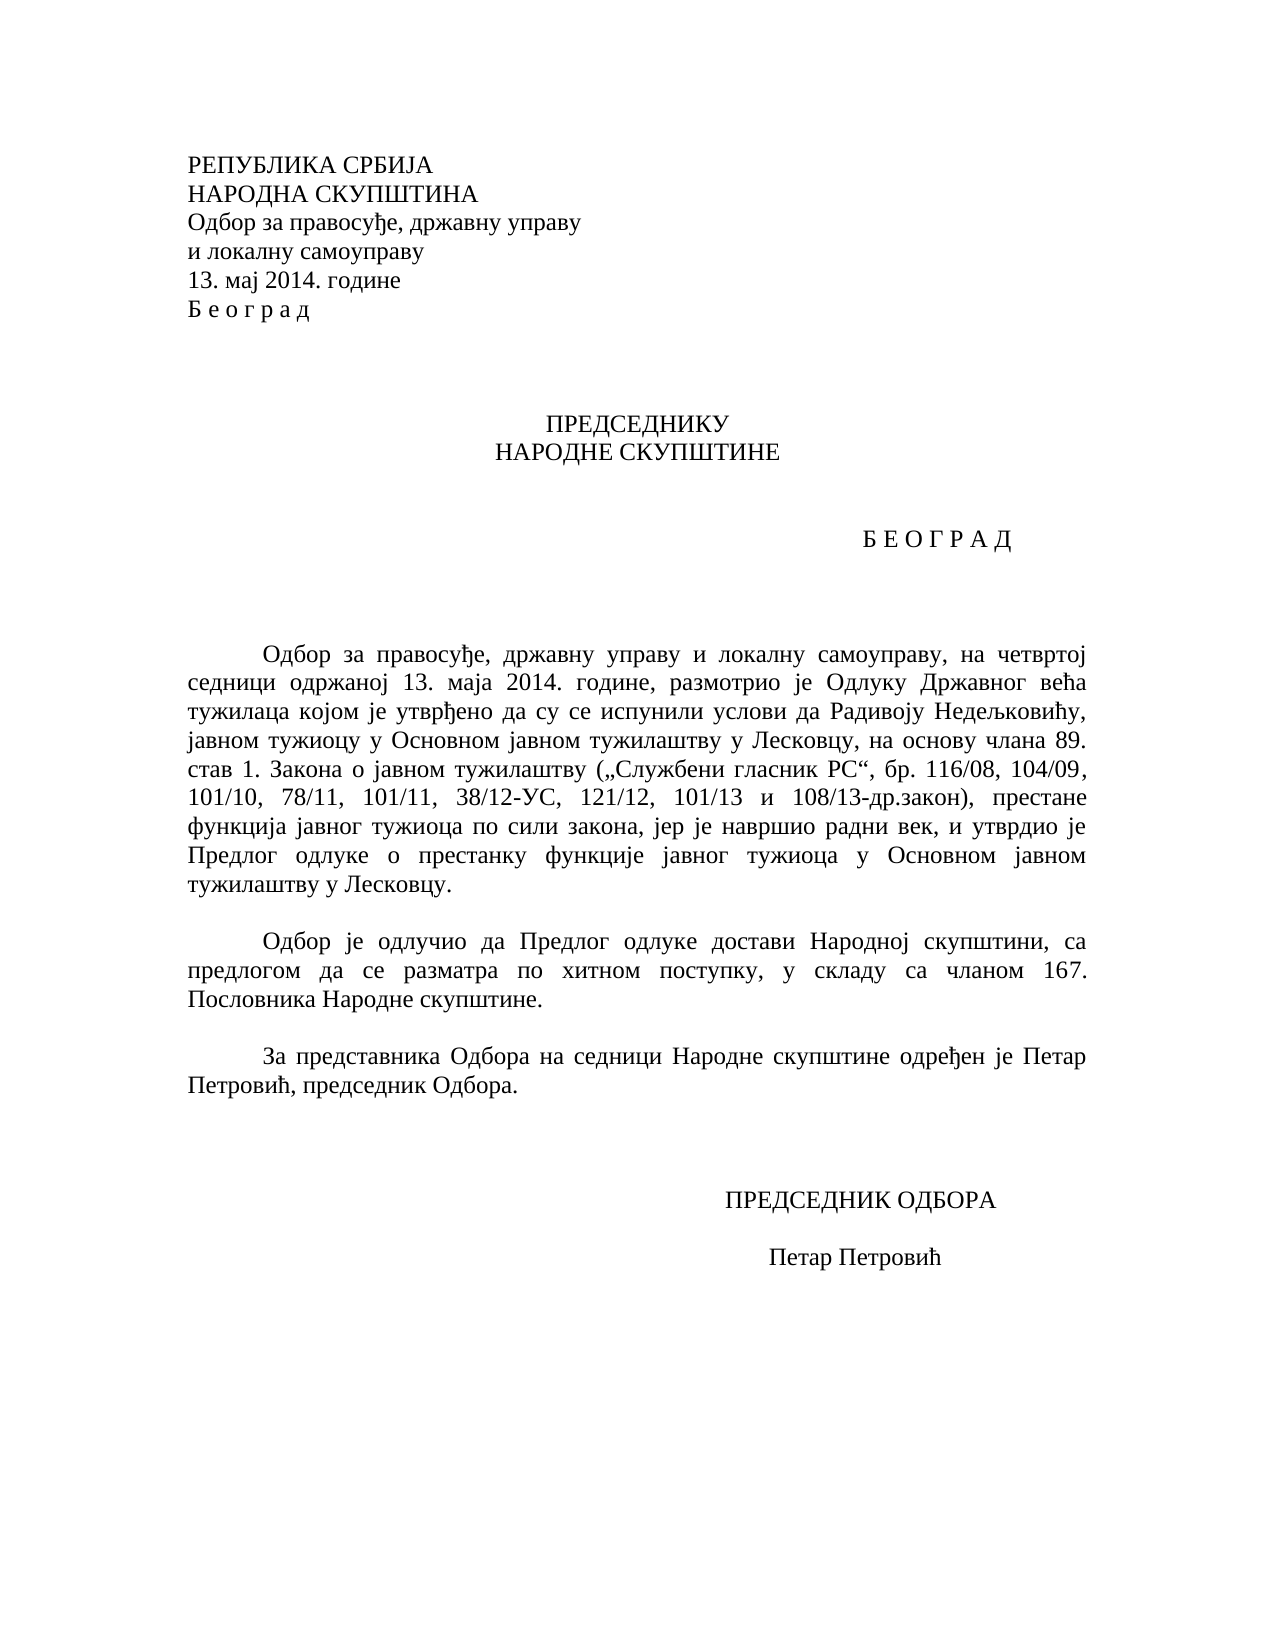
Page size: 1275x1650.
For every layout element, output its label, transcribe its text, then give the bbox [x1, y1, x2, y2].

text Б е о г р а д [187, 294, 1087, 322]
text НАРОДНА СКУПШТИНА [187, 179, 1087, 207]
text и локалну самоуправу [187, 236, 1087, 265]
text РЕПУБЛИКА СРБИЈА [187, 150, 1087, 179]
text Одбор је одлучио да Предлог одлуке достави Народној скупштини, са предлогом да се разматра по хитном поступку, у складу са чланом 167. Пословника Народне скупштине. [187, 926, 1087, 1012]
text ПРЕДСЕДНИК ОДБОРА [187, 1185, 1087, 1214]
text НАРОДНЕ СКУПШТИНЕ [187, 437, 1087, 466]
text За представника Одбора на седници Народне скупштине одређен је Петар Петровић, председник Одбора. [187, 1041, 1087, 1099]
text Одбор за правосуђе, државну управу [187, 207, 1087, 236]
text Б Е О Г Р А Д [187, 524, 1087, 552]
text Одбор за правосуђе, државну управу и локалну самоуправу, на четвртој седници одржаној 13. маја 2014. године, размотрио је Одлуку Државног већа тужилаца којом је утврђено да су се испунили услови да Радивоју Недељковићу, јавном тужиоцу у Основном јавном тужилаштву у Лесковцу, на основу члана 89. став 1. Закона о јавном тужилаштву („Службени гласник РС“, бр. 116/08, 104/09, 101/10, 78/11, 101/11, 38/12-УС, 121/12, 101/13 и 108/13-др.закон), престане функција јавног тужиоца по сили закона, јер је навршио радни век, и утврдио је Предлог одлуке о престанку функције јавног тужиоца у Основном јавном тужилаштву у Лесковцу. [187, 639, 1087, 897]
text ПРЕДСЕДНИКУ [187, 409, 1087, 437]
text Петар Петровић [187, 1242, 1087, 1271]
text 13. мај 2014. године [187, 265, 1087, 294]
